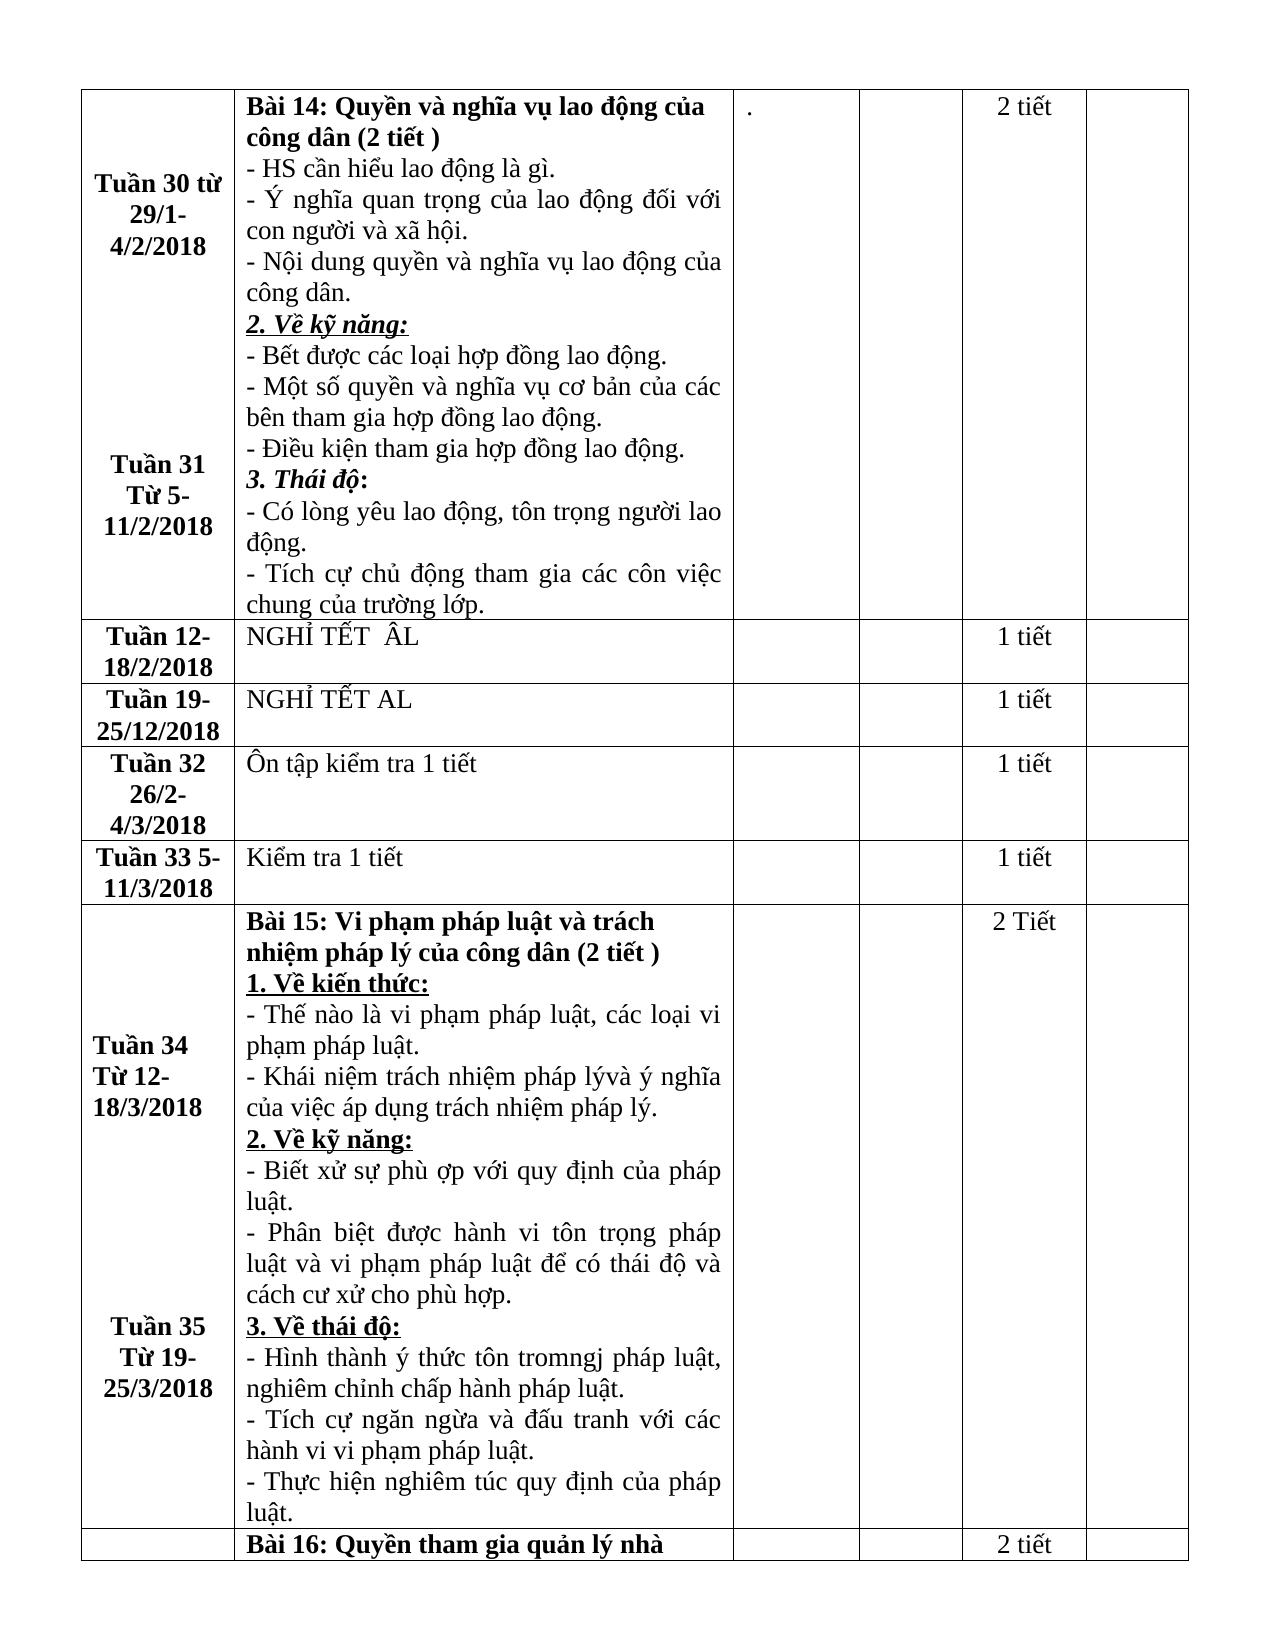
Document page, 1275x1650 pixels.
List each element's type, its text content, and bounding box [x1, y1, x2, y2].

table_cell [1087, 841, 1188, 904]
table_cell 2 tiết [963, 90, 1086, 619]
table_cell [1087, 747, 1188, 840]
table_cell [82, 1529, 234, 1560]
table_cell [860, 905, 962, 1528]
table_cell [734, 620, 859, 682]
table_cell NGHỈ TẾT ÂL [235, 620, 733, 682]
table_cell [860, 747, 962, 840]
table_cell 1 tiết [963, 684, 1086, 746]
table_cell Ôn tập kiểm tra 1 tiết [235, 747, 733, 840]
table_cell 1 tiết [963, 620, 1086, 682]
table_cell [734, 1529, 859, 1560]
table_cell NGHỈ TẾT AL [235, 684, 733, 746]
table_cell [235, 1529, 733, 1560]
table_cell Tuần 32 26/2-4/3/2018 [82, 747, 234, 840]
table_cell [734, 684, 859, 746]
table_cell . [734, 90, 859, 619]
table_cell [1087, 90, 1188, 619]
table_cell Tuần 33 5-11/3/2018 [82, 841, 234, 904]
table_cell 2 Tiết [963, 905, 1086, 1528]
table_cell [860, 620, 962, 682]
table_cell Bài 14: Quyền và nghĩa vụ lao động của công dân (2 tiết ) - HS cần hiểu lao động là gì. - Ý nghĩa quan trọng của lao động đối với con người và xã hội. - Nội dung quyền và nghĩa vụ lao động của công dân. 2. Về kỹ năng: - Bết được các loại hợp đồng lao động. - Một số quyền và nghĩa vụ cơ bản của các bên tham gia hợp đồng lao động. - Điều kiện tham gia hợp đồng lao động. 3. Thái độ: - Có lòng yêu lao động, tôn trọng người lao động. - Tích cự chủ động tham gia các côn việc chung của trường lớp. [235, 90, 733, 619]
table_cell [734, 747, 859, 840]
table_cell 1 tiết [963, 841, 1086, 904]
table_cell [734, 905, 859, 1528]
table_cell [1087, 620, 1188, 682]
table_cell 2 tiết [963, 1529, 1086, 1560]
table_cell [860, 1529, 962, 1560]
table_cell [1087, 905, 1188, 1528]
table_cell Tuần 12-18/2/2018 [82, 620, 234, 682]
table_cell Kiểm tra 1 tiết [235, 841, 733, 904]
table_cell Tuần 30 từ 29/1-4/2/2018 Tuần 31 Từ 5-11/2/2018 [82, 90, 234, 619]
table_cell Bài 15: Vi phạm pháp luật và trách nhiệm pháp lý của công dân (2 tiết ) 1. Về kiến thức: - Thế nào là vi phạm pháp luật, các loại vi phạm pháp luật. - Khái niệm trách nhiệm pháp lývà ý nghĩa của việc áp dụng trách nhiệm pháp lý. 2. Về kỹ năng: - Biết xử sự phù ợp với quy định của pháp luật. - Phân biệt được hành vi tôn trọng pháp luật và vi phạm pháp luật để có thái độ và cách cư xử cho phù hợp. 3. Về thái độ: - Hình thành ý thức tôn tromngj pháp luật, nghiêm chỉnh chấp hành pháp luật. - Tích cự ngăn ngừa và đấu tranh với các hành vi vi phạm pháp luật. - Thực hiện nghiêm túc quy định của pháp luật. [235, 905, 733, 1528]
table_cell [1087, 684, 1188, 746]
table_cell [860, 684, 962, 746]
table_cell [860, 841, 962, 904]
table_cell [1087, 1529, 1188, 1560]
table_cell 1 tiết [963, 747, 1086, 840]
table_cell [860, 90, 962, 619]
table_cell Tuần 34 Từ 12-18/3/2018 Tuần 35 Từ 19-25/3/2018 [82, 905, 234, 1528]
table_cell Tuần 19-25/12/2018 [82, 684, 234, 746]
table_cell [734, 841, 859, 904]
